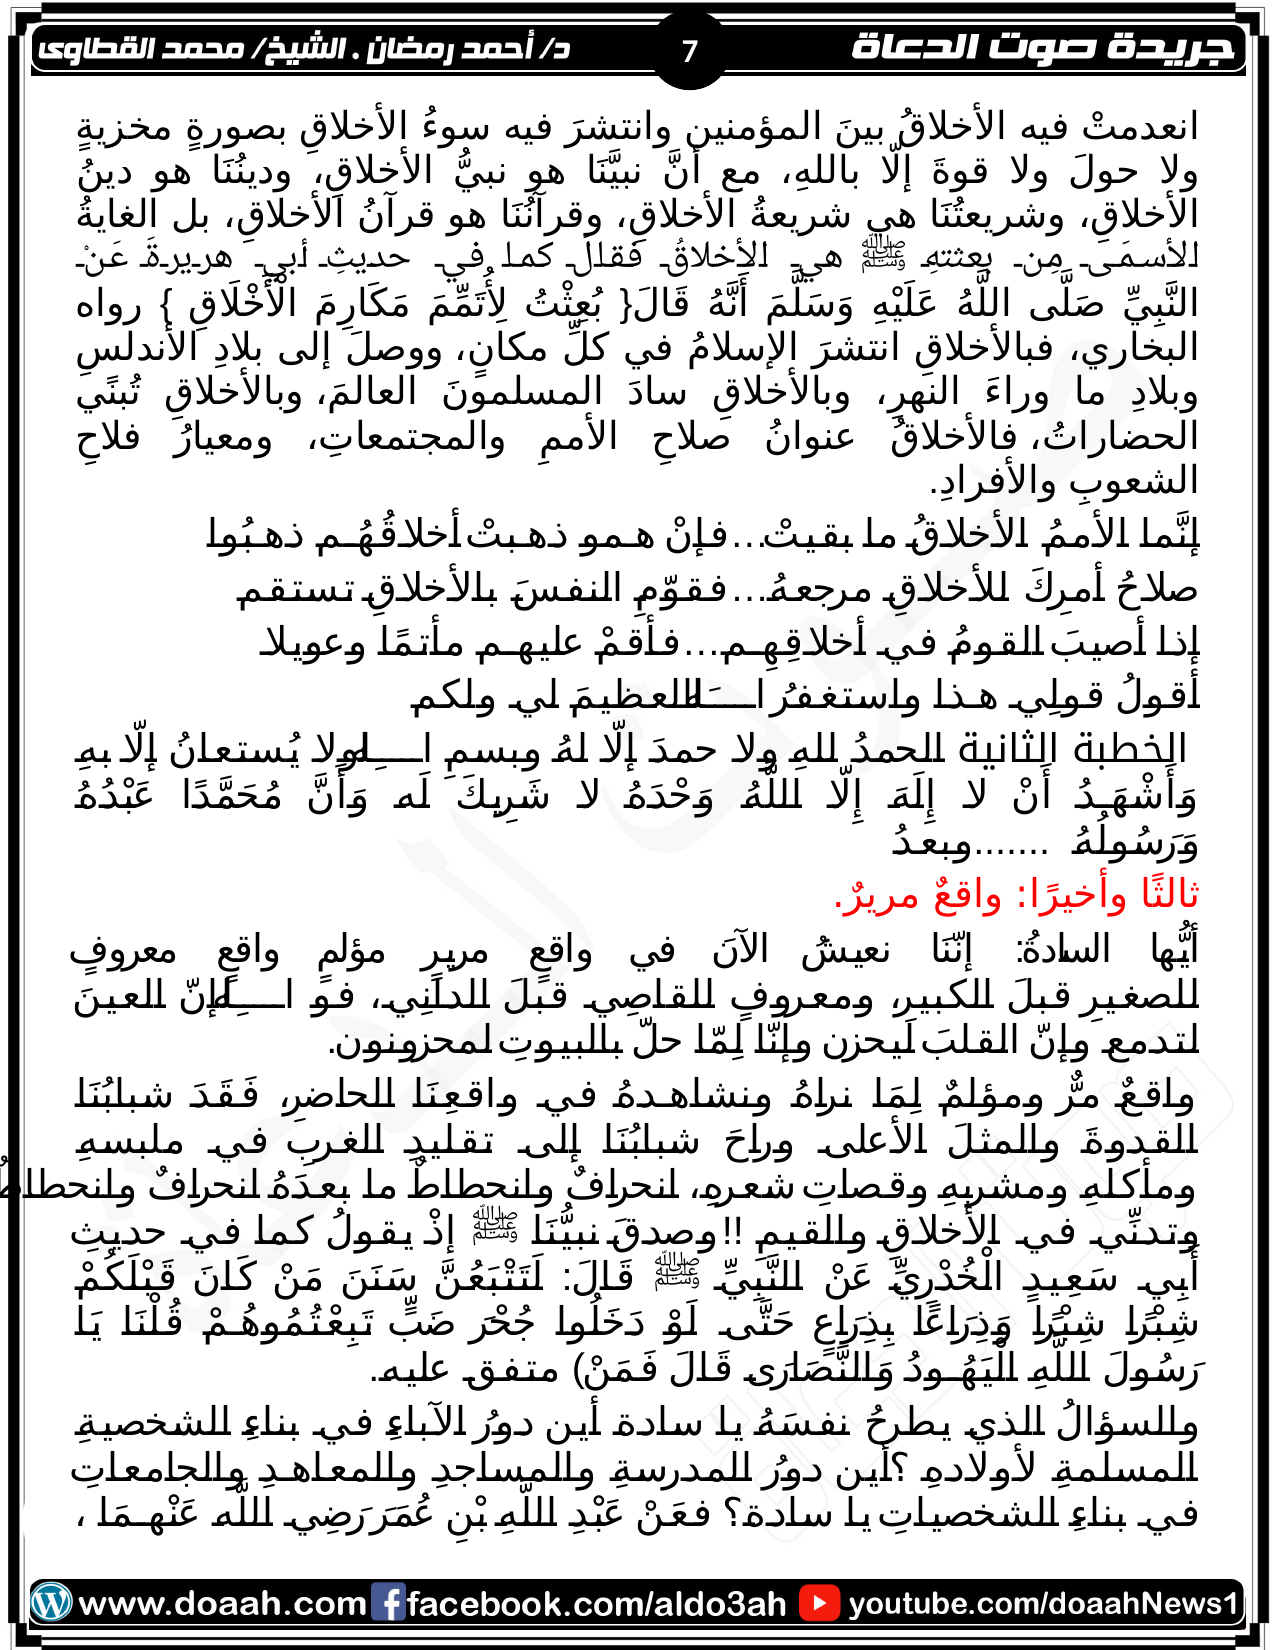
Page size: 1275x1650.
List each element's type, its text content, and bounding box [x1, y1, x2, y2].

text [75, 1398, 1200, 1535]
text ثالثًا وأخيرًا: واقعٌ مريرٌ. [75, 871, 1200, 917]
picture [0, 0, 1275, 1650]
text إذا أصيبَ القومُ في أخلاقِهِم…فأقمْ عليهم مأتمًا وعويلا [75, 618, 1200, 663]
text أقولُ قولِي هذا واستغفرُ اللهَ العظيمَ لي ولكم [75, 672, 1200, 717]
text إنَّما الأممُ الأخلاقُ ما بقيتْ…فإنْ همو ذهبتْ أخلاقُهُم ذهبُوا [75, 510, 1200, 555]
text أيُّها السادةُ: إنّنَا نعيشُ الآنَ في واقعٍ مريرٍ مؤلمٍ واقعٍ معروفٍ للصغيرِ قبلَ الكبيرِ، ومعروفٍ للقاصِي قبلَ الدانِي، فو اللهِ إنّ العينَ لتدمع وإنّ القلبَ ليحزن وإنّا لِمّا حلّ بالبيوتِ لمحزونون. [75, 925, 1200, 1062]
text واقعٌ مرٌّ ومؤلمٌ لِمَا نراهُ ونشاهدهُ في واقعِنَا الحاضرِ، فَقَدَ شبابُنَا القدوةَ والمثلَ الأعلى وراحَ شبابُنَا إلى تقليدِ الغربِ في ملبسهِ ومأكلهِ ومشربهِ وقصاتِ شعرهِ، انحرافٌ وانحطاطٌ ما بعدَهُ انحرافٌ وانحطاطٌ وتدنِّي في الأخلاقِ والقيمِ !!وصدقَ نبيُّنَا ﷺ إذْ يقولُ كما في حديثِ أَبِي سَعِيدٍ الْخُدْرِيِّ عَنْ النَّبِيِّ ﷺ قَالَ: لَتَتْبَعُنَّ سَنَنَ مَنْ كَانَ قَبْلَكُمْ شِبْرًا شِبْرًا وَذِرَاعًا بِذِرَاعٍ حَتَّى لَوْ دَخَلُوا جُحْرَ ضَبٍّ تَبِعْتُمُوهُمْ قُلْنَا يَا رَسُولَ اللَّهِ الْيَهُودُ وَالنَّصَارَى قَالَ فَمَنْ) متفق عليه. [75, 1070, 1200, 1390]
text الخطبة الثانية الحمدُ للهِ ولا حمدَ إلّا لهُ وبسمِ اللهِ ولا يُستعانُ إلّا بهِ وَأَشْهَدُ أَنْ لا إِلَهَ إِلّا اللَّهُ وَحْدَهُ لا شَرِيكَ لَه وَأَنَّ مُحَمَّدًا عَبْدُهُ وَرَسُولُهُ .......وبعدُ [75, 726, 1200, 862]
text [75, 103, 1200, 501]
text صلاحُ أمرِكَ للأخلاقِ مرجعهُ…فقوّمِ النفسَ بالأخلاقِ تستقم [75, 564, 1200, 609]
picture [4, 1187, 19, 1194]
